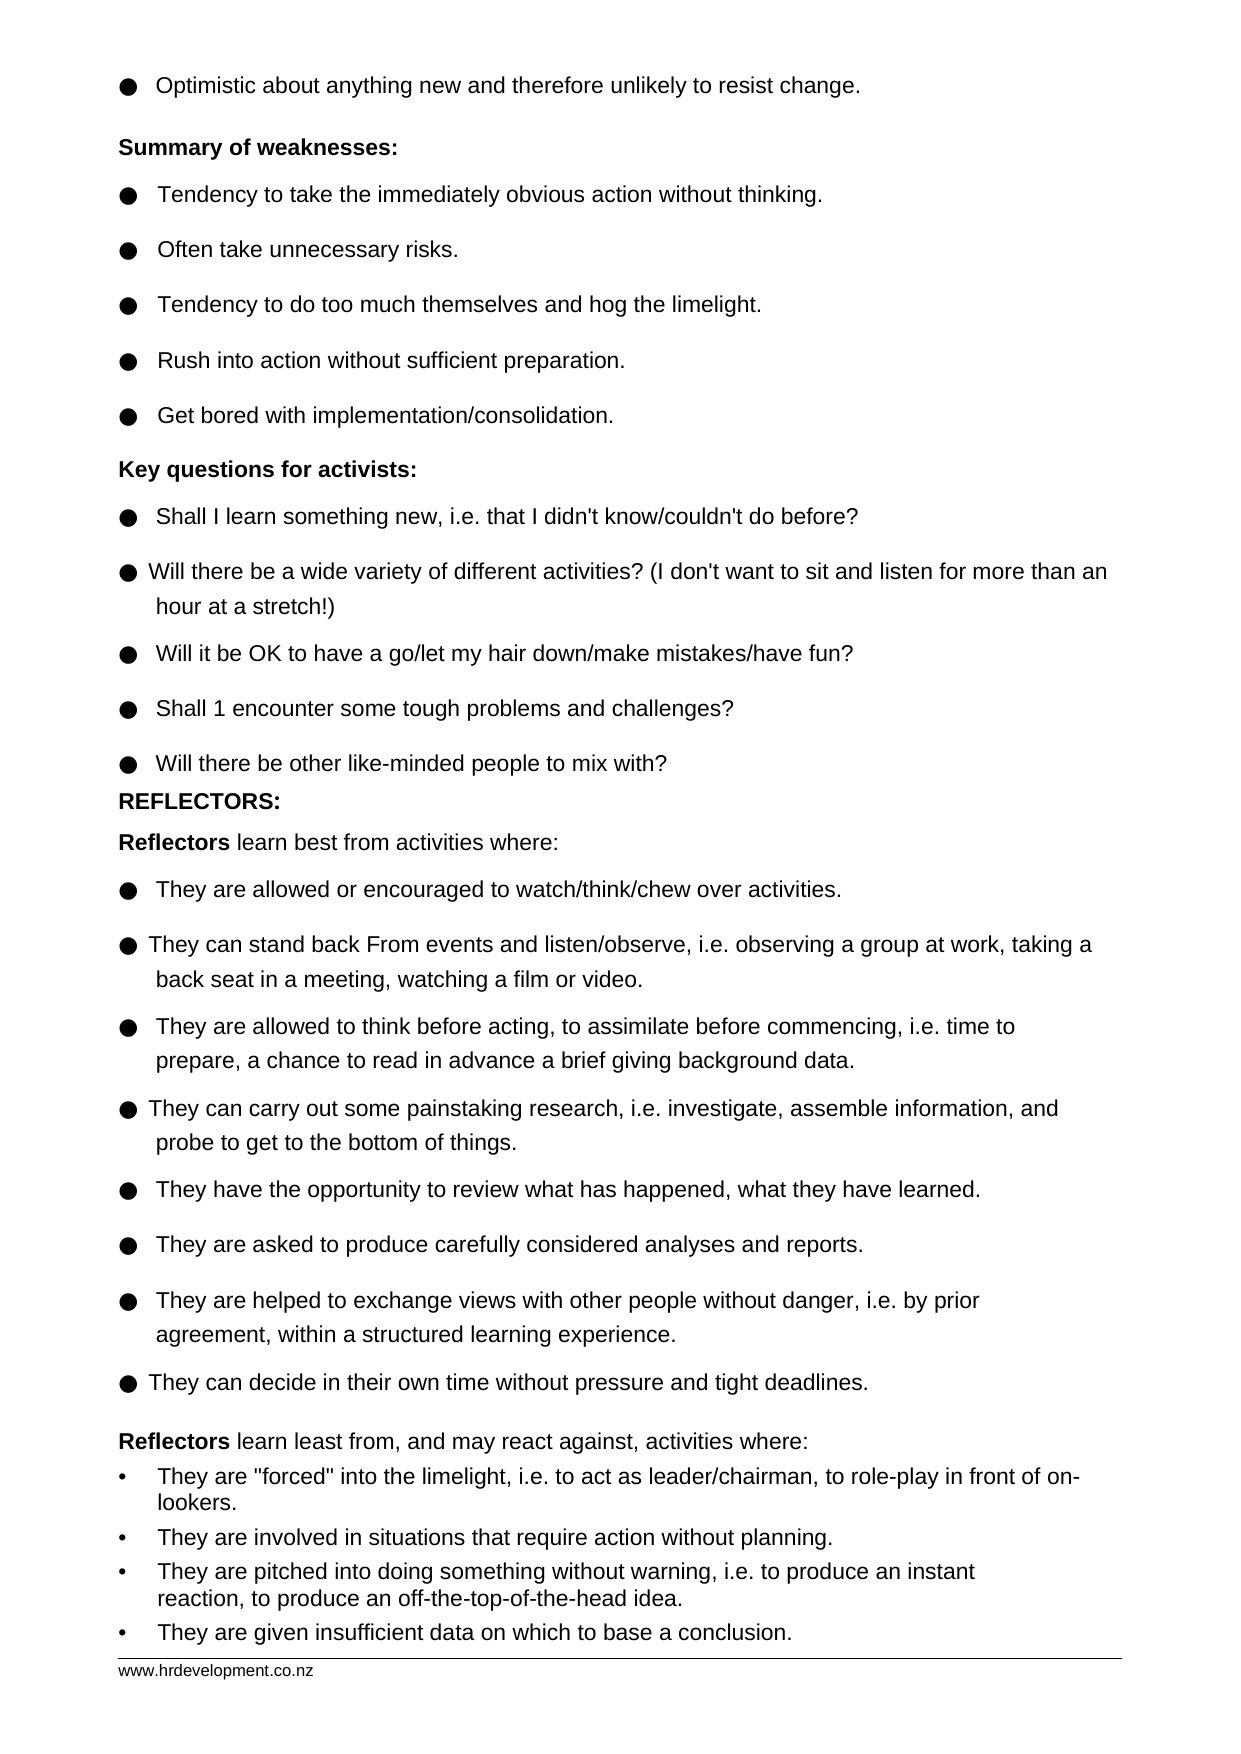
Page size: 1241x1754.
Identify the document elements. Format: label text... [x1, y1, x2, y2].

list Tendency to do too much themselves and hog the limelight. [118, 279, 1122, 326]
list They can carry out some painstaking research, i.e. investigate, assemble information, and probe to get to the bottom of things. [118, 1082, 1122, 1155]
text • They are pitched into doing something without warning, i.e. to produce an instant reaction, to produce an off-the-top-of-the-head idea. [118, 1558, 1062, 1611]
list They are helped to exchange views with other people without danger, i.e. by prior agreement, within a structured learning experience. [118, 1274, 1077, 1348]
list They are allowed or encouraged to watch/think/chew over activities. [118, 863, 1122, 910]
list Will it be OK to have a go/let my hair down/make mistakes/have fun? [118, 627, 1122, 674]
text Key questions for activists: [118, 456, 1122, 482]
list Get bored with implementation/consolidation. [118, 389, 1122, 436]
text Summary of weaknesses: [118, 133, 1122, 160]
list Will there be a wide variety of different activities? (I don't want to sit and listen for more than an hour at a stretch!) [118, 546, 1122, 619]
list Optimistic about anything new and therefore unlikely to resist change. [118, 59, 1122, 106]
text REFLECTORS: [118, 785, 1122, 816]
list Often take unnecessary risks. [118, 223, 1122, 271]
text • They are involved in situations that require action without planning. [118, 1524, 1122, 1550]
list Tendency to take the immediately obvious action without thinking. [118, 168, 1122, 215]
list Shall I learn something new, i.e. that I didn't know/couldn't do before? [118, 490, 1122, 537]
list They have the opportunity to review what has happened, what they have learned. [118, 1164, 1122, 1211]
list They are allowed to think before acting, to assimilate before commencing, i.e. time to prepare, a chance to read in advance a brief giving background data. [118, 1000, 1092, 1074]
text • They are "forced" into the limelight, i.e. to act as leader/chairman, to role-play in front of on-lookers. [118, 1463, 1122, 1515]
list They can stand back From events and listen/observe, i.e. observing a group at work, taking a back seat in a meeting, watching a film or video. [118, 919, 1122, 992]
list Will there be other like-minded people to mix with? [118, 738, 1122, 785]
list Rush into action without sufficient preparation. [118, 334, 1122, 381]
text Reflectors learn least from, and may react against, activities where: [118, 1428, 1122, 1454]
list They are asked to produce carefully considered analyses and reports. [118, 1219, 1122, 1266]
list Shall 1 encounter some tough problems and challenges? [118, 683, 1122, 729]
text • They are given insufficient data on which to base a conclusion. [118, 1619, 1122, 1646]
list They can decide in their own time without pressure and tight deadlines. [118, 1356, 1122, 1403]
text Reflectors learn best from activities where: [118, 829, 1122, 855]
